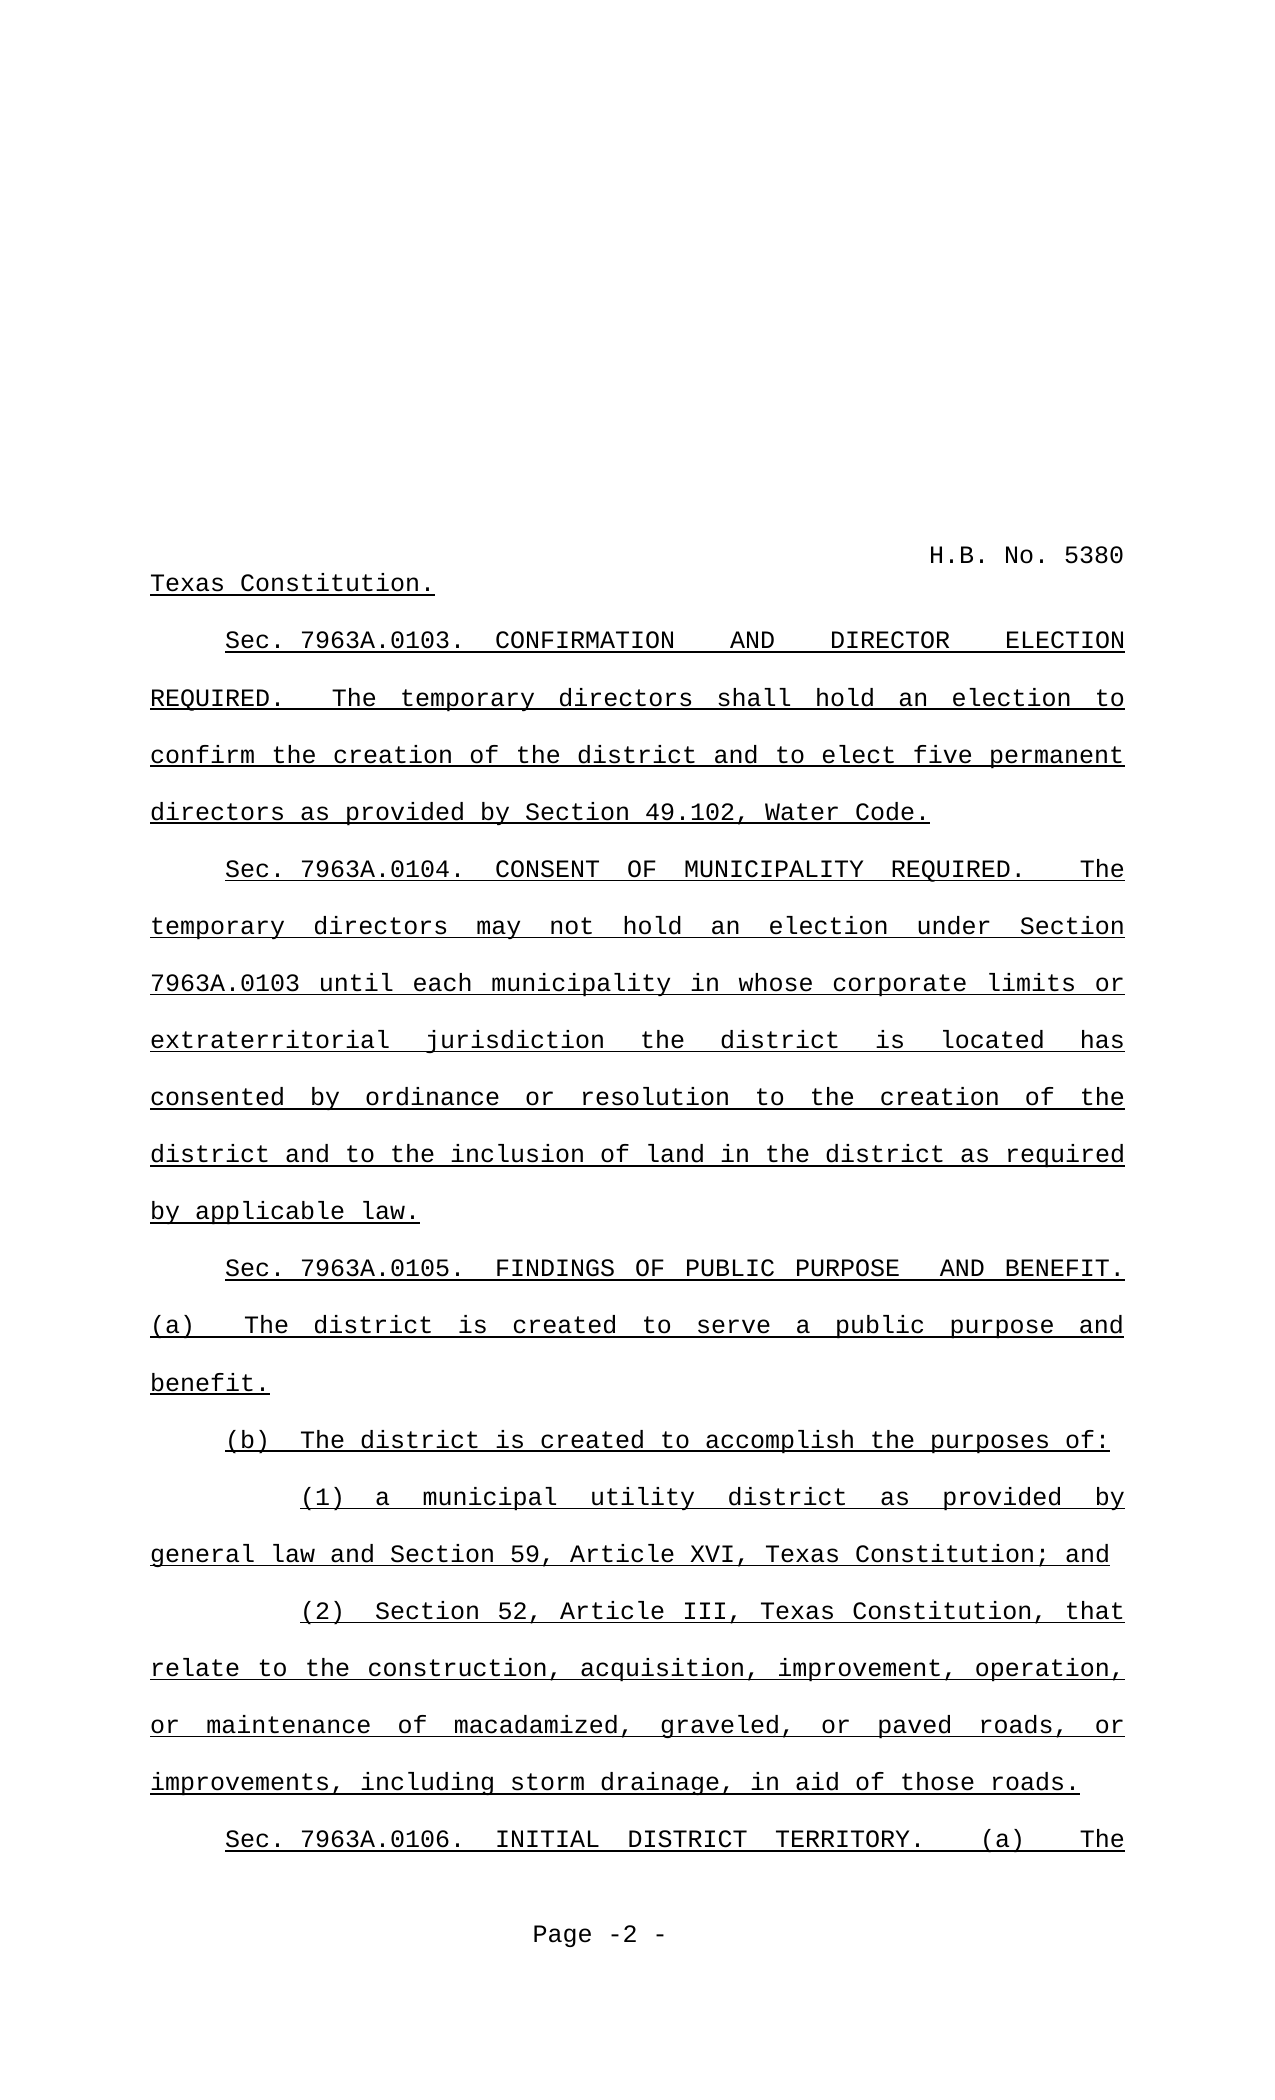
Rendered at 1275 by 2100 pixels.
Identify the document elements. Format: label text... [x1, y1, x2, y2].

text (2) Section 52, Article III, Texas Constitution, that relate to the construction, acquisition, improvement, operation, or maintenance of macadamized, graveled, or paved roads, or improvements, including storm drainage, in aid of those roads. [150, 1680, 1125, 1736]
text Sec. 7963A.0104. CONSENT OF MUNICIPALITY REQUIRED. The temporary directors may not hold an election under Section 7963A.0103 until each municipality in whose corporate limits or extraterritorial jurisdiction the district is located has consented by ordinance or resolution to the creation of the district and to the inclusion of land in the district as required by applicable law. [150, 1110, 1125, 1165]
text Sec. 7963A.0105. FINDINGS OF PUBLIC PURPOSE AND BENEFIT. (a) The district is created to serve a public purpose and benefit. [150, 1256, 1125, 1398]
text Sec. 7963A.0104. CONSENT OF MUNICIPALITY REQUIRED. The temporary directors may not hold an election under Section 7963A.0103 until each municipality in whose corporate limits or extraterritorial jurisdiction the district is located has consented by ordinance or resolution to the creation of the district and to the inclusion of land in the district as required by applicable law. [150, 1167, 1125, 1227]
text Sec. 7963A.0103. CONFIRMATION AND DIRECTOR ELECTION REQUIRED. The temporary directors shall hold an election to confirm the creation of the district and to elect five permanent directors as provided by Section 49.102, Water Code. [150, 628, 1125, 708]
text Sec. 7963A.0103. CONFIRMATION AND DIRECTOR ELECTION REQUIRED. The temporary directors shall hold an election to confirm the creation of the district and to elect five permanent directors as provided by Section 49.102, Water Code. [150, 710, 1125, 765]
text Sec. 7963A.0104. CONSENT OF MUNICIPALITY REQUIRED. The temporary directors may not hold an election under Section 7963A.0103 until each municipality in whose corporate limits or extraterritorial jurisdiction the district is located has consented by ordinance or resolution to the creation of the district and to the inclusion of land in the district as required by applicable law. [150, 995, 1125, 1051]
text (b) The district is created to accomplish the purposes of: [150, 1427, 1125, 1456]
text Sec. 7963A.0103. CONFIRMATION AND DIRECTOR ELECTION REQUIRED. The temporary directors shall hold an election to confirm the creation of the district and to elect five permanent directors as provided by Section 49.102, Water Code. [150, 767, 1125, 828]
text Sec. 7963A.0104. CONSENT OF MUNICIPALITY REQUIRED. The temporary directors may not hold an election under Section 7963A.0103 until each municipality in whose corporate limits or extraterritorial jurisdiction the district is located has consented by ordinance or resolution to the creation of the district and to the inclusion of land in the district as required by applicable law. [150, 938, 1125, 994]
text (2) Section 52, Article III, Texas Constitution, that relate to the construction, acquisition, improvement, operation, or maintenance of macadamized, graveled, or paved roads, or improvements, including storm drainage, in aid of those roads. [150, 1598, 1125, 1679]
text Sec. 7963A.0104. CONSENT OF MUNICIPALITY REQUIRED. The temporary directors may not hold an election under Section 7963A.0103 until each municipality in whose corporate limits or extraterritorial jurisdiction the district is located has consented by ordinance or resolution to the creation of the district and to the inclusion of land in the district as required by applicable law. [150, 1052, 1125, 1108]
text (1) a municipal utility district as provided by general law and Section 59, Article XVI, Texas Constitution; and [150, 1484, 1125, 1570]
text Sec. 7963A.0104. CONSENT OF MUNICIPALITY REQUIRED. The temporary directors may not hold an election under Section 7963A.0103 until each municipality in whose corporate limits or extraterritorial jurisdiction the district is located has consented by ordinance or resolution to the creation of the district and to the inclusion of land in the district as required by applicable law. [150, 856, 1125, 937]
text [150, 1827, 1125, 1855]
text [150, 571, 1125, 599]
text (2) Section 52, Article III, Texas Constitution, that relate to the construction, acquisition, improvement, operation, or maintenance of macadamized, graveled, or paved roads, or improvements, including storm drainage, in aid of those roads. [150, 1737, 1125, 1798]
